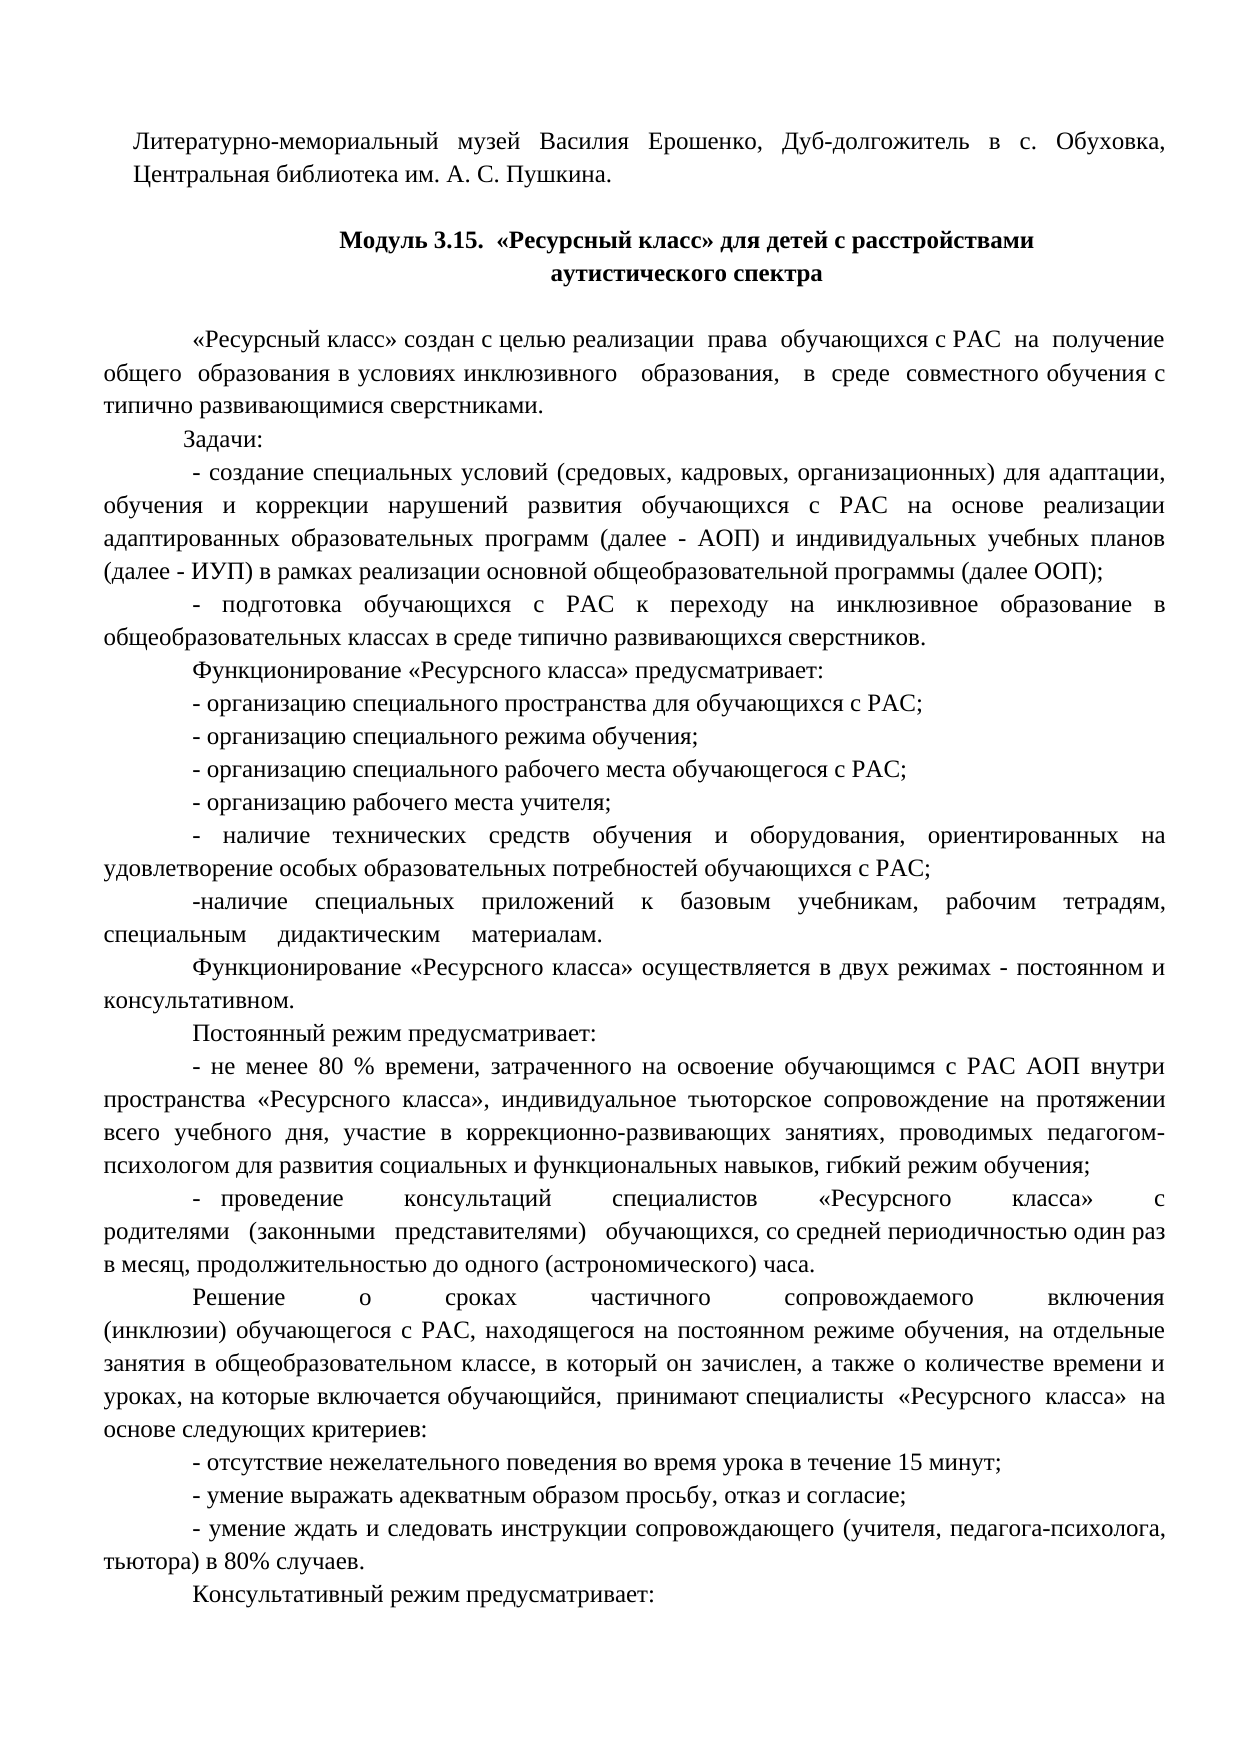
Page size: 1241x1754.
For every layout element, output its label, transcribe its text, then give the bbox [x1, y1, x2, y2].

text - создание специальных условий (средовых, кадровых, организационных) для адаптации, обучения и коррекции нарушений развития обучающихся с РАС на основе реализации адаптированных образовательных программ (далее - АОП) и индивидуальных учебных планов (далее - ИУП) в рамках реализации основной общеобразовательной программы (далее ООП); [103, 457, 1167, 584]
text - организацию специального режима обучения; [103, 721, 1167, 749]
text - не менее 80 % времени, затраченного на освоение обучающимся с РАС АОП внутри пространства «Ресурсного класса», индивидуальное тьюторское сопровождение на протяжении всего учебного дня, участие в коррекционно-развивающих занятиях, проводимых педагогом-психологом для развития социальных и функциональных навыков, гибкий режим обучения; [103, 1051, 1167, 1179]
text Решение о сроках частичного сопровождаемого включения (инклюзии) обучающегося с РАС, находящегося на постоянном режиме обучения, на отдельные занятия в общеобразовательном классе, в который он зачислен, а также о количестве времени и уроках, на которые включается обучающийся, принимают специалисты «Ресурсного класса» на основе следующих критериев: [103, 1282, 1167, 1443]
text Модуль 3.15. «Ресурсный класс» для детей с расстройствами [133, 226, 1167, 254]
text Функционирование «Ресурсного класса» предусматривает: [103, 655, 1167, 683]
text - организацию специального пространства для обучающихся с РАС; [103, 688, 1167, 717]
text - наличие технических средств обучения и оборудования, ориентированных на удовлетворение особых образовательных потребностей обучающихся с РАС; [103, 820, 1167, 882]
text Консультативный режим предусматривает: [103, 1579, 1167, 1608]
text Задачи: [133, 424, 1167, 452]
text Функционирование «Ресурсного класса» осуществляется в двух режимах - постоянном и консультативном. [103, 952, 1167, 1014]
text -наличие специальных приложений к базовым учебникам, рабочим тетрадям, специальным дидактическим материалам. [103, 886, 1167, 948]
text - умение ждать и следовать инструкции сопровождающего (учителя, педагога-психолога, тьютора) в 80% случаев. [103, 1513, 1167, 1575]
text - проведение консультаций специалистов «Ресурсного класса» с родителями (законными представителями) обучающихся, со средней периодичностью один раз в месяц, продолжительностью до одного (астрономического) часа. [103, 1183, 1167, 1278]
text - организацию рабочего места учителя; [103, 787, 1167, 816]
text - подготовка обучающихся с РАС к переходу на инклюзивное образование в общеобразовательных классах в среде типично развивающихся сверстников. [103, 589, 1167, 651]
text аутистического спектра [133, 258, 1167, 287]
text Постоянный режим предусматривает: [103, 1018, 1167, 1047]
text - организацию специального рабочего места обучающегося с РАС; [103, 754, 1167, 783]
text «Ресурсный класс» создан с целью реализации права обучающихся с РАС на получение общего образования в условиях инклюзивного образования, в среде совместного обучения с типично развивающимися сверстниками. [103, 324, 1167, 419]
text - отсутствие нежелательного поведения во время урока в течение 15 минут; [103, 1447, 1167, 1476]
text - умение выражать адекватным образом просьбу, отказ и согласие; [103, 1480, 1167, 1509]
